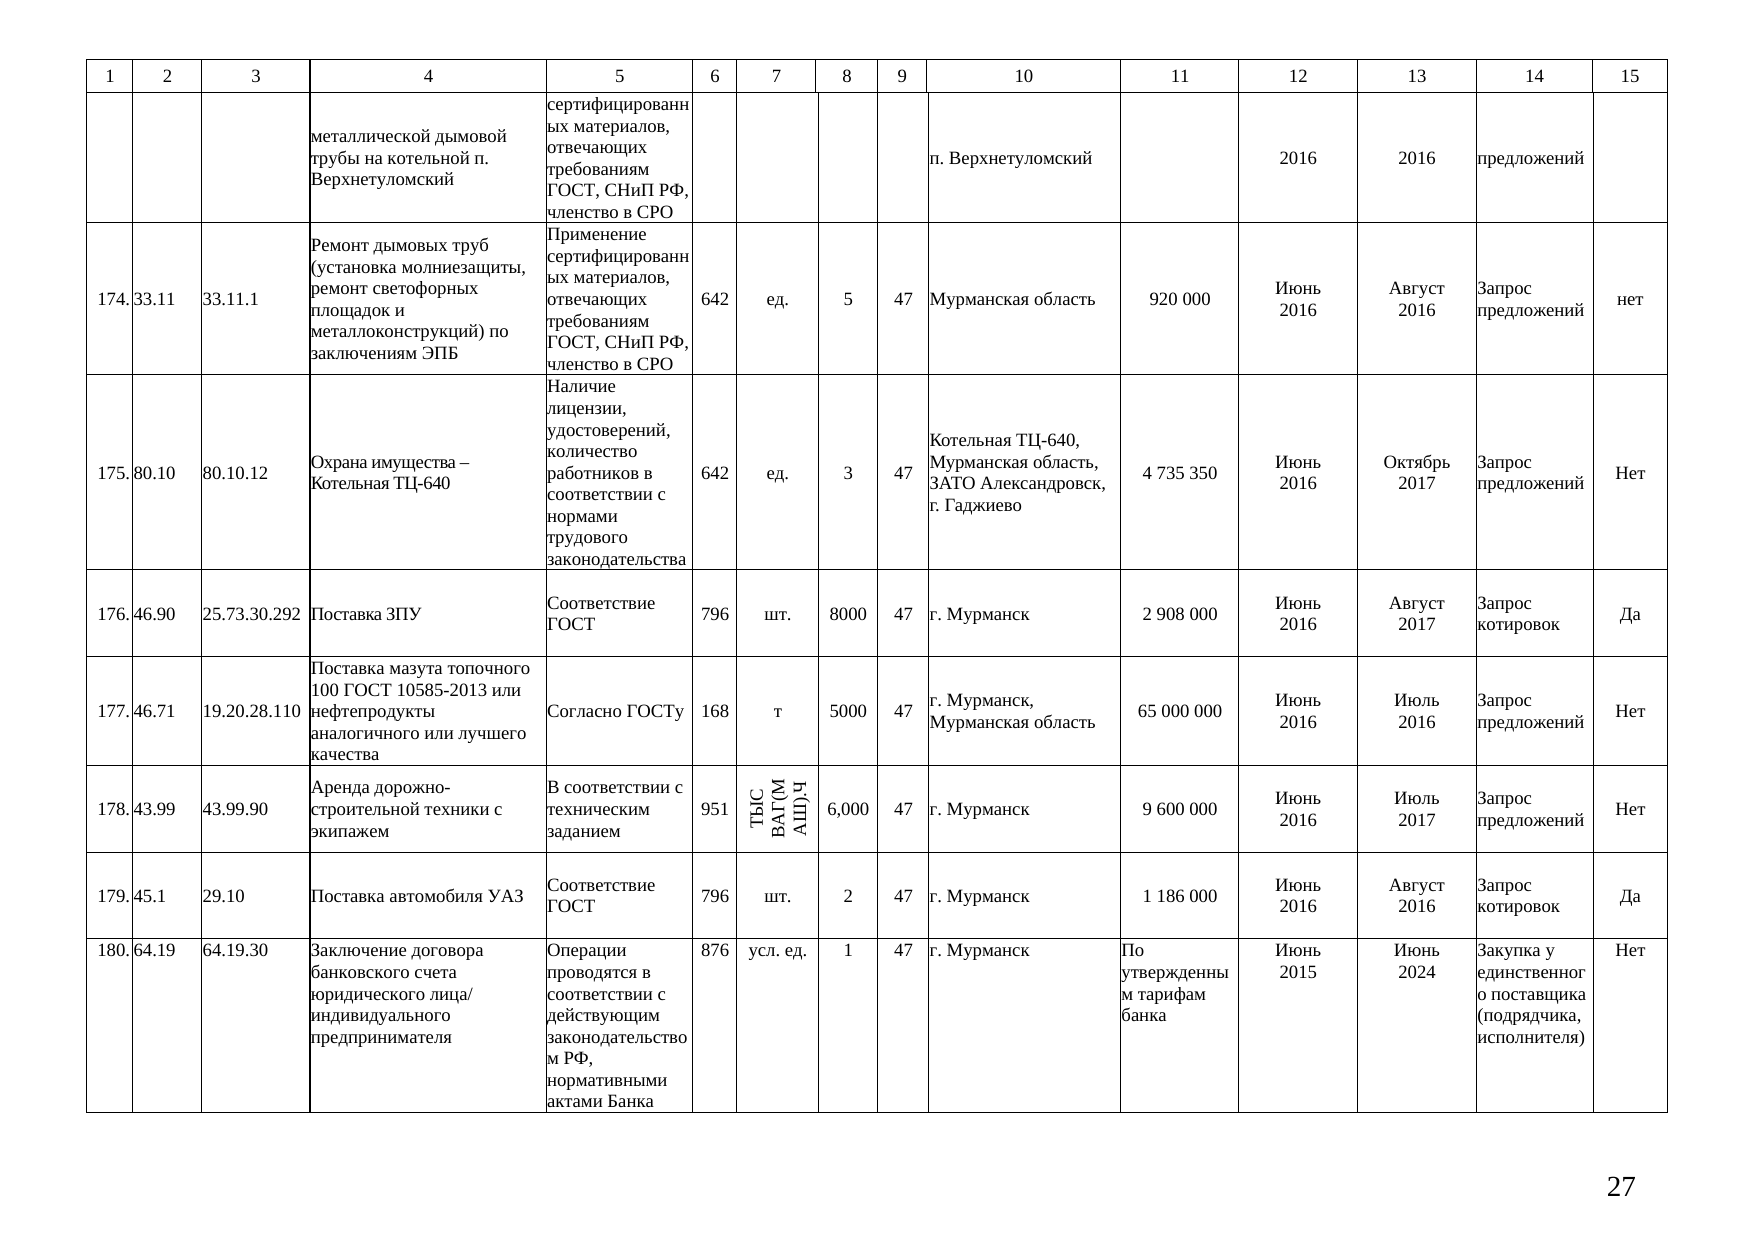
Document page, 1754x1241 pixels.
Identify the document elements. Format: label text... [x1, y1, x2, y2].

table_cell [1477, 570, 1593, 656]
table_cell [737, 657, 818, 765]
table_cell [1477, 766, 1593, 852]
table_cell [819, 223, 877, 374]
table_header 6 [693, 60, 736, 92]
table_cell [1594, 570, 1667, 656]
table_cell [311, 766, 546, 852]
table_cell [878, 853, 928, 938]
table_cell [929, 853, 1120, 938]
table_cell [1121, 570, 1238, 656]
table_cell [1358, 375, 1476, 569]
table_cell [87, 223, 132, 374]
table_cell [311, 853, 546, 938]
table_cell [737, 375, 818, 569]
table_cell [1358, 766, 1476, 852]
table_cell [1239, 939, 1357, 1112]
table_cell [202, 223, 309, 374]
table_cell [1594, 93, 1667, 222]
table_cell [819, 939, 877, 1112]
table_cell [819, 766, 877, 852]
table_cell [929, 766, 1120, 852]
table_header 3 [202, 60, 309, 92]
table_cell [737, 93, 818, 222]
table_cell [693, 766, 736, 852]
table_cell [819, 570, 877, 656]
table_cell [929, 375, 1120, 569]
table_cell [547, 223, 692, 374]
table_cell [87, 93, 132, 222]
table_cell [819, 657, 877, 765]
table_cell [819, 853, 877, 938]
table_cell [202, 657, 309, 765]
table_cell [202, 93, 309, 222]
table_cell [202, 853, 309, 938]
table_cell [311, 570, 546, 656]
table_header 9 [878, 60, 926, 92]
table_header 7 [737, 60, 815, 92]
table_header 4 [311, 60, 546, 92]
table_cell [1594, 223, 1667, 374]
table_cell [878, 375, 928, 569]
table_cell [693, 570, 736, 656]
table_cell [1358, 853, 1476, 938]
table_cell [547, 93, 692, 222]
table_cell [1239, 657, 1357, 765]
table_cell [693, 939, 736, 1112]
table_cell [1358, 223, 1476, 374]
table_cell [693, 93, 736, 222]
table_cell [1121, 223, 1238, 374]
table_header 10 [927, 60, 1120, 92]
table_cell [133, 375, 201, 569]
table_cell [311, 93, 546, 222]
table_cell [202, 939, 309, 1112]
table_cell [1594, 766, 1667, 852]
table_header 5 [547, 60, 692, 92]
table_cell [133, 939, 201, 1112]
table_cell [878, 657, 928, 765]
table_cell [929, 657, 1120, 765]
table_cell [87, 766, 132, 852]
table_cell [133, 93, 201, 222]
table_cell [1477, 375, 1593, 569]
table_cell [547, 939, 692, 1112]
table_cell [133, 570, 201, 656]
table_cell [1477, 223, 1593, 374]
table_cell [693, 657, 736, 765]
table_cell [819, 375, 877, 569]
table_header 15 [1593, 60, 1667, 92]
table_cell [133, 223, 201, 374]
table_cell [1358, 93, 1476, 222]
table_header 14 [1477, 60, 1592, 92]
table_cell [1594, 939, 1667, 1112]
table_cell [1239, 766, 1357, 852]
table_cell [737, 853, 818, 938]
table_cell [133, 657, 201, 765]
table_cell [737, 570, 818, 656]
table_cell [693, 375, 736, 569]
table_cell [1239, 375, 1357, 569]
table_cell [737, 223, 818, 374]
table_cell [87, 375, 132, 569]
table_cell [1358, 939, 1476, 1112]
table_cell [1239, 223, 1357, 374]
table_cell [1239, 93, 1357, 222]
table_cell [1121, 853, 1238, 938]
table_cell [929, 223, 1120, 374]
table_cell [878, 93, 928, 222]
table_header 2 [133, 60, 201, 92]
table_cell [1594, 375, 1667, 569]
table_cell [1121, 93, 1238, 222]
table_header 11 [1121, 60, 1238, 92]
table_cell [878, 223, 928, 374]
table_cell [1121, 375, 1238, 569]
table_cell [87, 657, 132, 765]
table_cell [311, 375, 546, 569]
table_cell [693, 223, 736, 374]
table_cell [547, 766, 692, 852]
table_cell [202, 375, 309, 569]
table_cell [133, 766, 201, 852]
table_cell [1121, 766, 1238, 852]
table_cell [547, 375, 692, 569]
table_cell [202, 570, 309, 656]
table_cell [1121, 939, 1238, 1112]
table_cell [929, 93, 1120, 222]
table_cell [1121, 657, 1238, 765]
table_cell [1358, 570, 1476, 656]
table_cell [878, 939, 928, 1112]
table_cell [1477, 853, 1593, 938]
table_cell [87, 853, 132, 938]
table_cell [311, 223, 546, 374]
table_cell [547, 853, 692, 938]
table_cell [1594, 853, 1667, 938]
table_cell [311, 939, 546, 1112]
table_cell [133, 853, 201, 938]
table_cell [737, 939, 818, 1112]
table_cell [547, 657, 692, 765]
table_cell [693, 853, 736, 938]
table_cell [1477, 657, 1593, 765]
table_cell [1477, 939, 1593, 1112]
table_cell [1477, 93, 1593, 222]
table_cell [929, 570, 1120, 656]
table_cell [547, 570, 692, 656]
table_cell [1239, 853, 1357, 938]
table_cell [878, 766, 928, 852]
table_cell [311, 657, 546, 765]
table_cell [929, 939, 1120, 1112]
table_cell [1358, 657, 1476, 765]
table_header 13 [1358, 60, 1476, 92]
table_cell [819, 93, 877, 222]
table_header 8 [816, 60, 877, 92]
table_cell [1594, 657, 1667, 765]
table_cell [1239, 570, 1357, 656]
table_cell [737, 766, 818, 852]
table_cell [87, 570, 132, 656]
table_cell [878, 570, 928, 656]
table_header 1 [87, 60, 132, 92]
table_header 12 [1239, 60, 1357, 92]
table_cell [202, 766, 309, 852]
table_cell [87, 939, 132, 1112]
